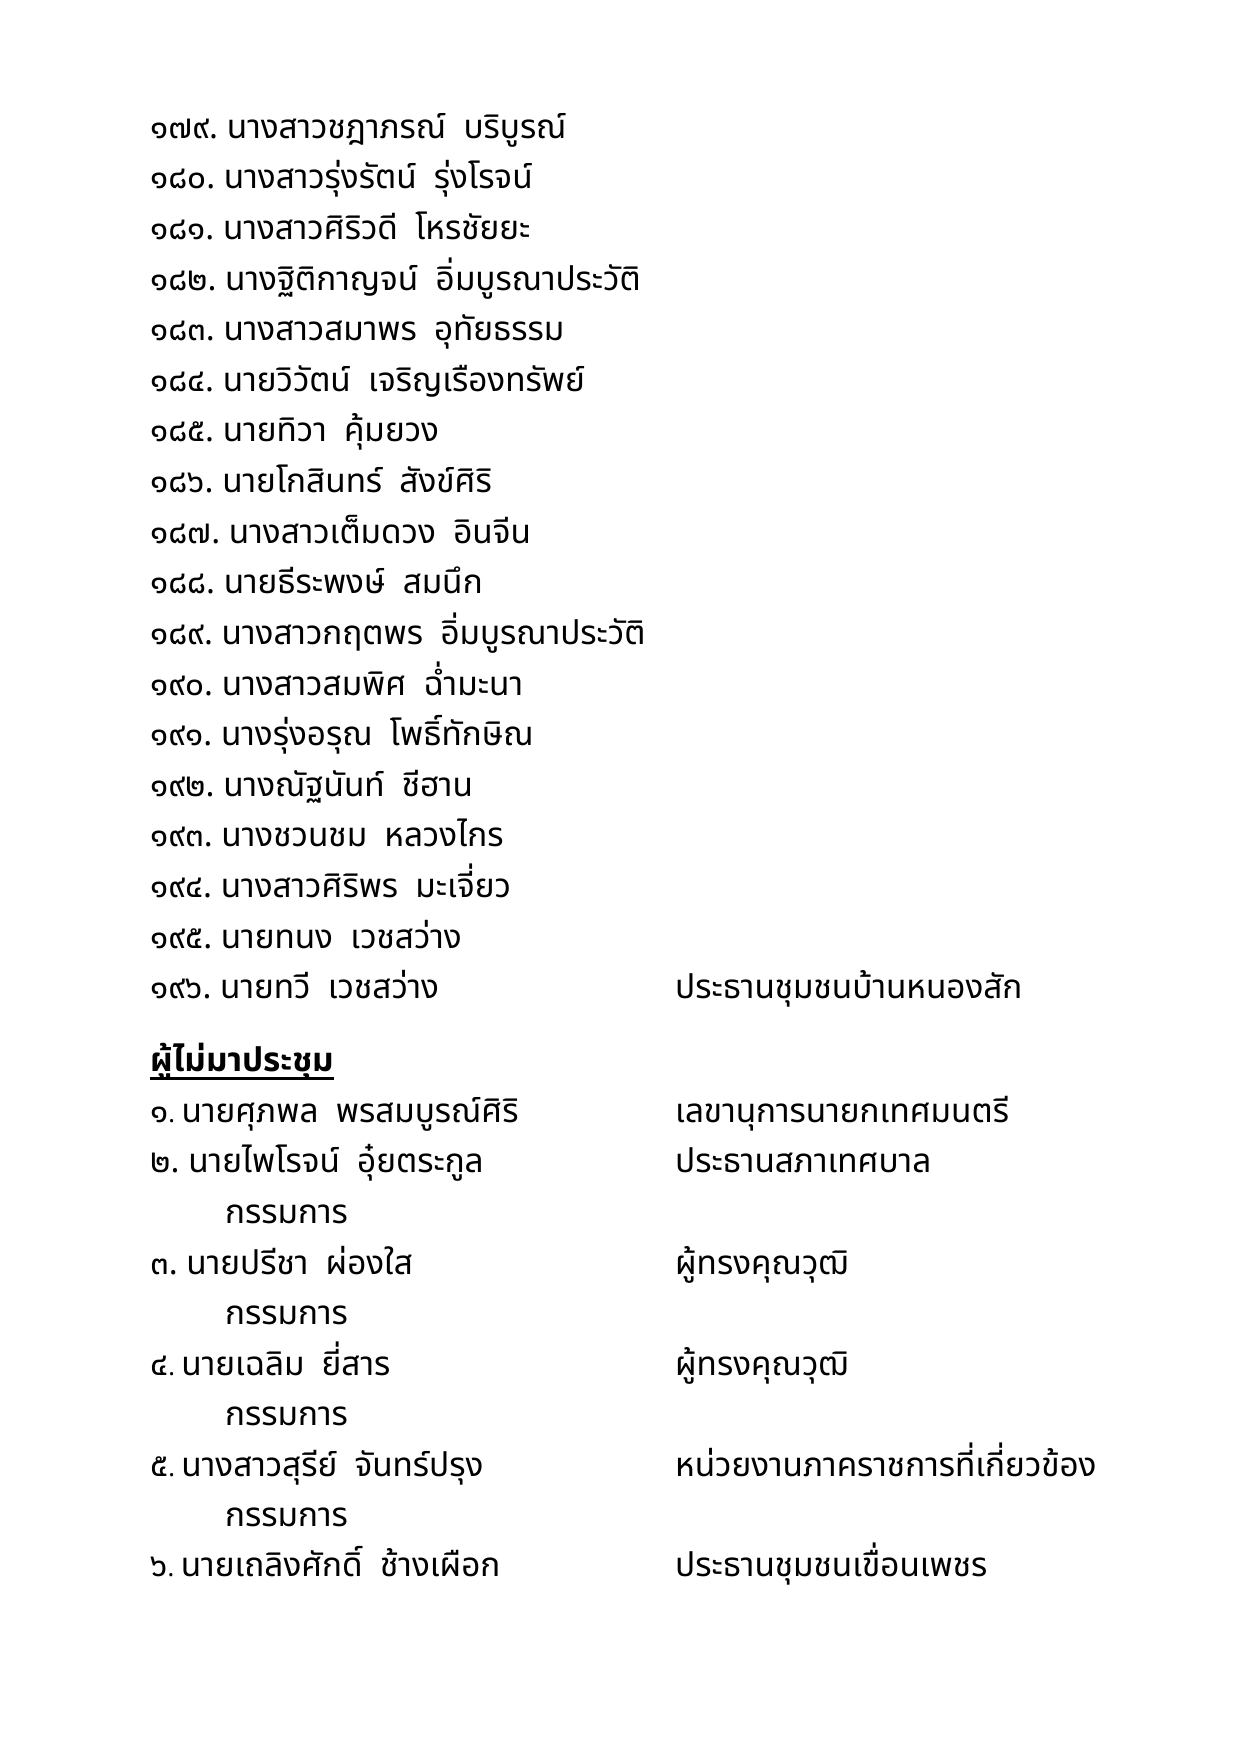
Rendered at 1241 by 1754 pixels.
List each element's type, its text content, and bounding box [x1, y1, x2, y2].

text ๑๙๑. นางรุ่งอรุณ โพธิ์ทักษิณ [150, 710, 1152, 761]
text ๑๘๗. นางสาวเต็มดวง อินจีน [150, 507, 1152, 558]
text ๑๙๒. นางณัฐนันท์ ชีฮาน [150, 761, 1152, 811]
text ผู้ไม่มาประชุม [150, 1036, 1152, 1087]
text ๑๘๕. นายทิวา คุ้มยวง [150, 406, 1152, 457]
text ๑๘๖. นายโกสินทร์ สังข์ศิริ [150, 457, 1152, 507]
text ๑๘๘. นายธีระพงษ์ สมนึก [150, 558, 1152, 609]
text ๑๙๖. นายทวี เวชสว่าง ประธานชุมชนบ้านหนองสัก [150, 963, 1152, 1014]
text ๒. นายไพโรจน์ อุ๋ยตระกูล ประธานสภาเทศบาล กรรมการ [150, 1137, 1152, 1238]
text ๔. นายเฉลิม ยี่สาร ผู้ทรงคุณวุฒิ กรรมการ [150, 1340, 1152, 1441]
text ๕. นางสาวสุรีย์ จันทร์ปรุง หน่วยงานภาคราชการที่เกี่ยวข้อง กรรมการ [150, 1441, 1152, 1541]
text ๑๘๐. นางสาวรุ่งรัตน์ รุ่งโรจน์ [150, 153, 1152, 204]
text ๑๙๐. นางสาวสมพิศ ฉ่ำมะนา [150, 659, 1152, 710]
text ๑๙๕. นายทนง เวชสว่าง [150, 912, 1152, 963]
text ๑๘๔. นายวิวัตน์ เจริญเรืองทรัพย์ [150, 356, 1152, 406]
text ๓. นายปรีชา ผ่องใส ผู้ทรงคุณวุฒิ กรรมการ [150, 1238, 1152, 1340]
text ๑๙๔. นางสาวศิริพร มะเจี่ยว [150, 862, 1152, 912]
text ๑. นายศุภพล พรสมบูรณ์ศิริ เลขานุการนายกเทศมนตรี [150, 1087, 1152, 1137]
text ๑๘๓. นางสาวสมาพร อุทัยธรรม [150, 305, 1152, 356]
text ๑๙๓. นางชวนชม หลวงไกร [150, 811, 1152, 862]
text ๑๘๑. นางสาวศิริวดี โหรชัยยะ [150, 204, 1152, 254]
text ๑๘๒. นางฐิติกาญจน์ อิ่มบูรณาประวัติ [150, 254, 1152, 305]
text ๑๘๙. นางสาวกฤตพร อิ่มบูรณาประวัติ [150, 609, 1152, 659]
text ๖. นายเถลิงศักดิ์ ช้างเผือก ประธานชุมชนเขื่อนเพชร [150, 1541, 1152, 1592]
text ๑๗๙. นางสาวชฎาภรณ์ บริบูรณ์ [150, 102, 1152, 153]
